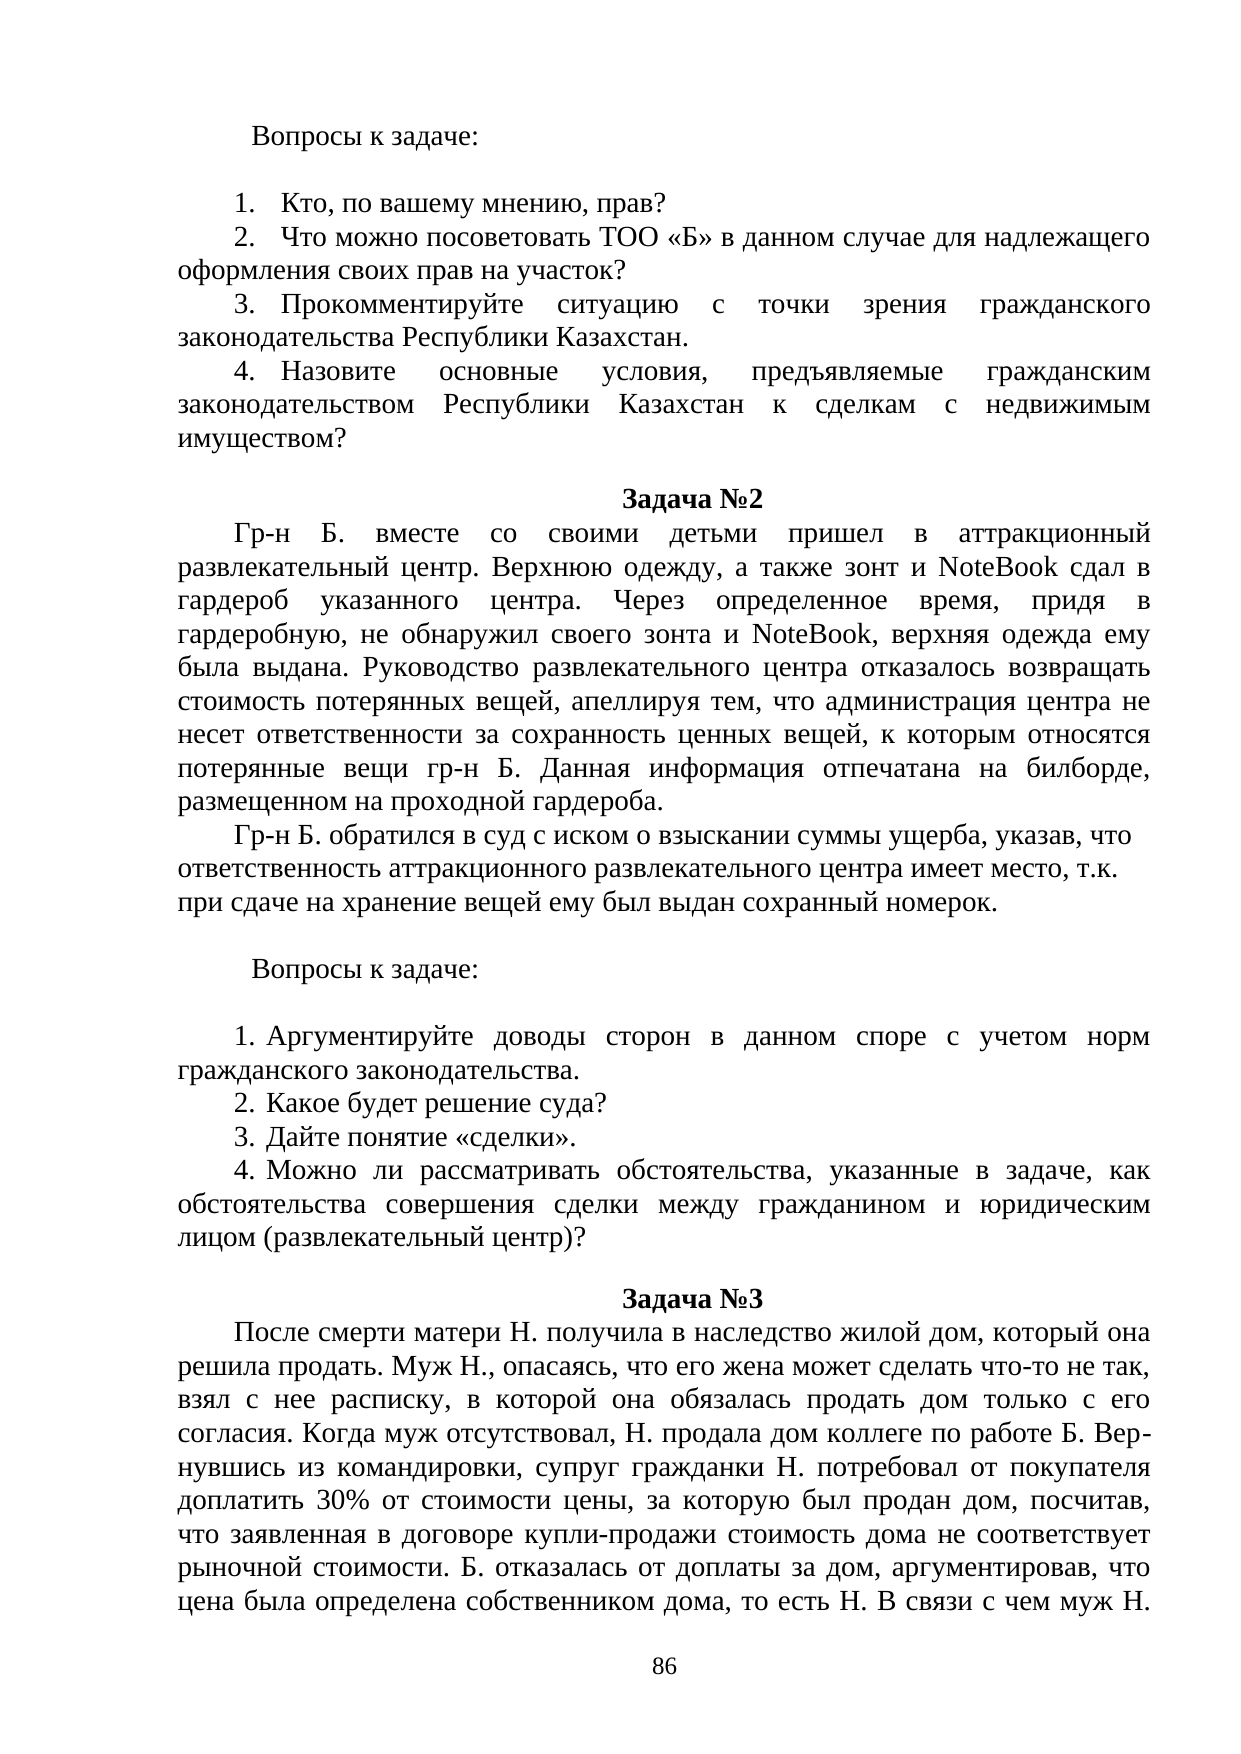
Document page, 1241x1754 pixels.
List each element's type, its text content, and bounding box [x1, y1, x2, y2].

text Вопросы к задаче: [177, 951, 1152, 985]
list Дайте понятие «сделки». [177, 1119, 1152, 1152]
list Назовите основные условия, предъявляемые гражданским законодательством Республики Казахстан к сделкам с недвижимым имуществом? [177, 353, 1152, 453]
list Можно ли рассматривать обстоятельства, указанные в задаче, как обстоятельства совершения сделки между гражданином и юридическим лицом (развлекательный центр)? [177, 1152, 1152, 1253]
list Кто, по вашему мнению, прав? [177, 185, 1152, 219]
list Аргументируйте доводы сторон в данном споре с учетом норм гражданского законодательства. [177, 1018, 1152, 1085]
text Задача №2 [177, 482, 1152, 515]
list Что можно посоветовать ТОО «Б» в данном случае для надлежащего оформления своих прав на участок? [177, 219, 1152, 286]
list Какое будет решение суда? [177, 1085, 1152, 1119]
list Прокомментируйте ситуацию с точки зрения гражданского законодательства Республики Казахстан. [177, 286, 1152, 353]
text Вопросы к задаче: [177, 118, 1152, 152]
text Задача №3 [177, 1281, 1152, 1314]
text Гр-н Б. обратился в суд с иском о взыскании суммы ущерба, указав, что ответственность аттракционного развлекательного центра имеет место, т.к. при сдаче на хранение вещей ему был выдан сохранный номерок. [177, 817, 1152, 918]
text Гр-н Б. вместе со своими детьми пришел в аттракционный развлекательный центр. Верхнюю одежду, а также зонт и NoteBook сдал в гардероб указанного центра. Через определенное время, придя в гардеробную, не обнаружил своего зонта и NoteBook, верхняя одежда ему была выдана. Руководство развлекательного центра отказалось возвращать стоимость потерянных вещей, апеллируя тем, что администрация центра не несет ответственности за сохранность ценных вещей, к которым относятся потерянные вещи гр-н Б. Данная информация отпечатана на билборде, размещенном на проходной гардероба. [177, 515, 1152, 817]
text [177, 1314, 1152, 1616]
